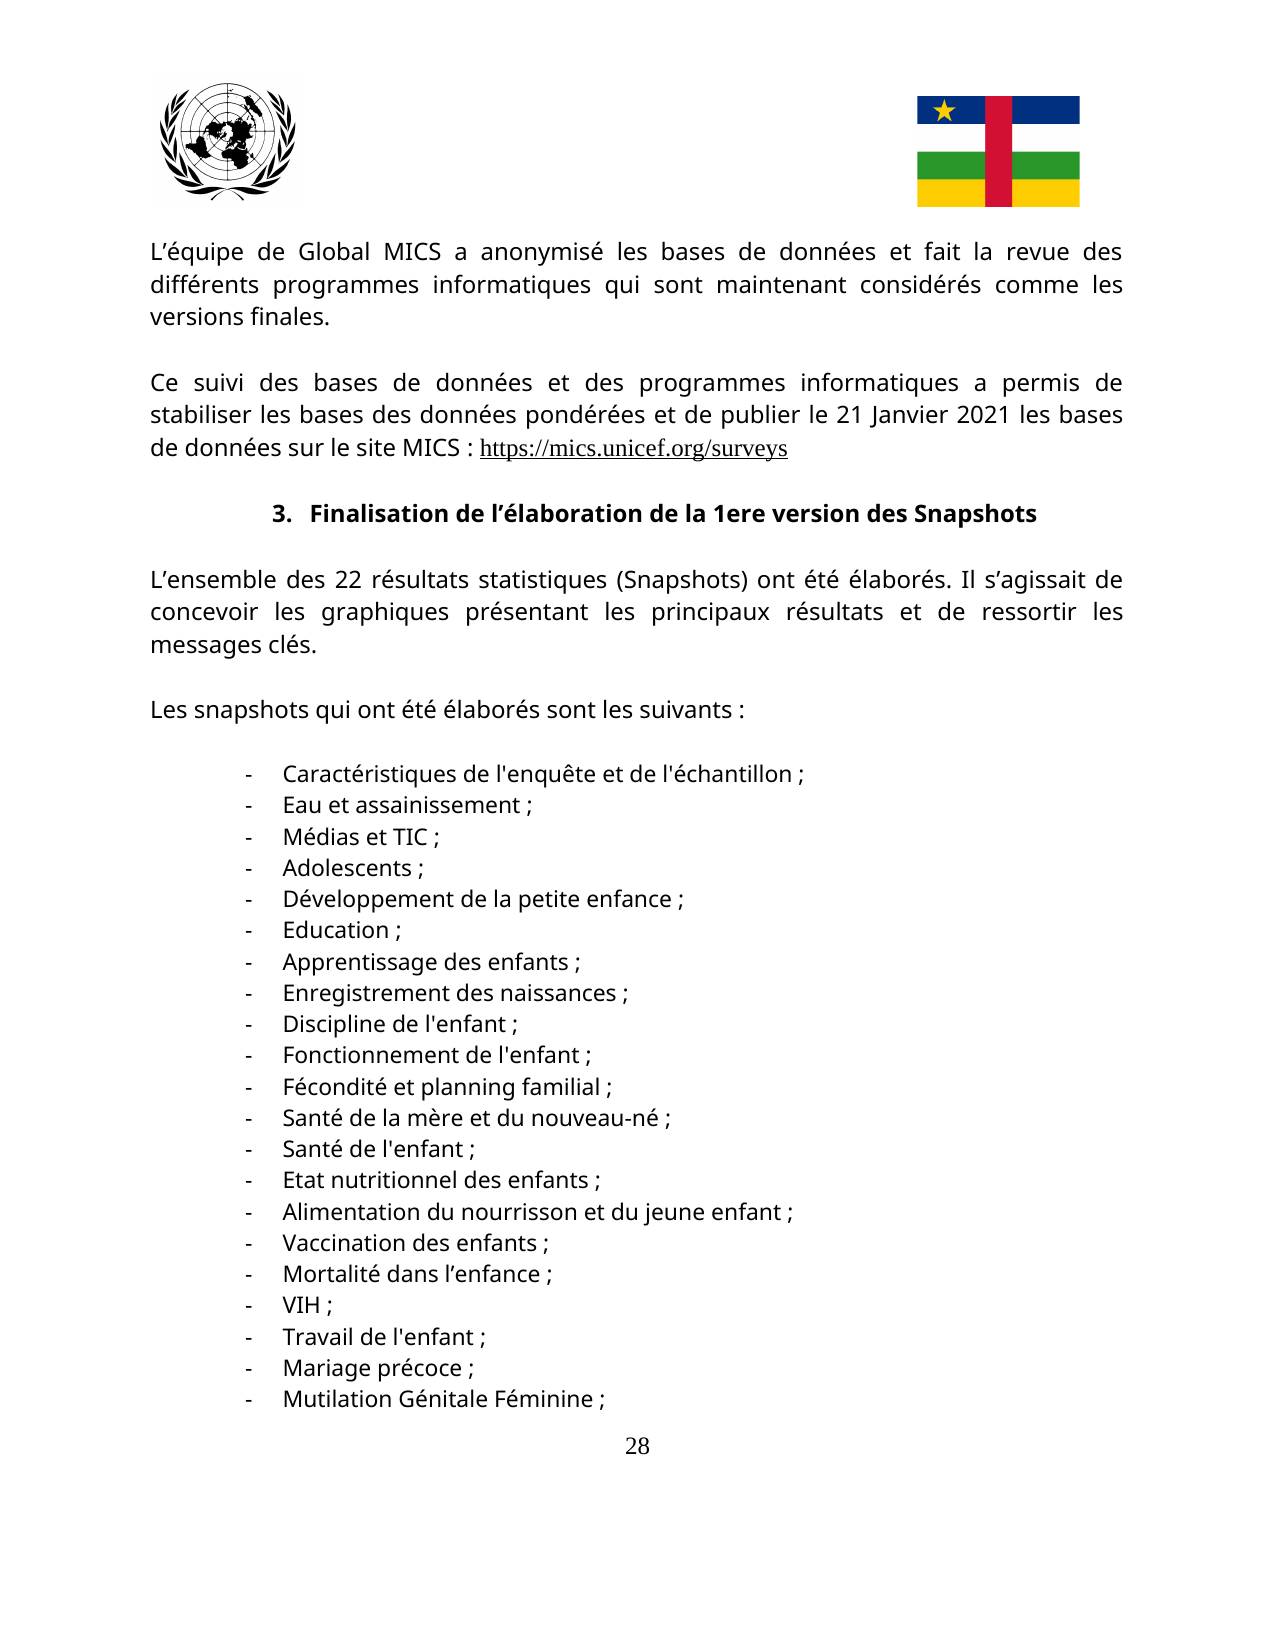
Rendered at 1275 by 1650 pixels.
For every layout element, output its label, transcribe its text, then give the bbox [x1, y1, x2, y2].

list VIH ; [245, 1289, 1125, 1321]
text Les snapshots qui ont été élaborés sont les suivants : [150, 693, 1125, 726]
list Fécondité et planning familial ; [245, 1071, 1125, 1102]
text L’équipe de Global MICS a anonymisé les bases de données et fait la revue des différents programmes informatiques qui sont maintenant considérés comme les versions finales. [150, 235, 1125, 333]
list Apprentissage des enfants ; [245, 946, 1125, 977]
list Travail de l'enfant ; [245, 1321, 1125, 1352]
list Adolescents ; [245, 852, 1125, 883]
list Mutilation Génitale Féminine ; [245, 1383, 1125, 1414]
list Alimentation du nourrisson et du jeune enfant ; [245, 1196, 1125, 1227]
text L’ensemble des 22 résultats statistiques (Snapshots) ont été élaborés. Il s’agissait de concevoir les graphiques présentant les principaux résultats et de ressortir les messages clés. [150, 562, 1125, 660]
list Finalisation de l’élaboration de la 1ere version des Snapshots [272, 497, 1125, 530]
list Eau et assainissement ; [245, 789, 1125, 821]
list Discipline de l'enfant ; [245, 1008, 1125, 1039]
list Caractéristiques de l'enquête et de l'échantillon ; [245, 758, 1125, 789]
list Développement de la petite enfance ; [245, 883, 1125, 914]
list Fonctionnement de l'enfant ; [245, 1039, 1125, 1071]
picture [150, 75, 305, 207]
list Education ; [245, 914, 1125, 946]
list Mariage précoce ; [245, 1352, 1125, 1383]
list Mortalité dans l’enfance ; [245, 1258, 1125, 1289]
list Médias et TIC ; [245, 821, 1125, 852]
list Etat nutritionnel des enfants ; [245, 1164, 1125, 1196]
picture [917, 96, 1080, 207]
list Santé de la mère et du nouveau-né ; [245, 1102, 1125, 1133]
list Santé de l'enfant ; [245, 1133, 1125, 1164]
text Ce suivi des bases de données et des programmes informatiques a permis de stabiliser les bases des données pondérées et de publier le 21 Janvier 2021 les bases de données sur le site MICS : https://mics.unicef.org/surveys [150, 365, 1125, 463]
list Vaccination des enfants ; [245, 1227, 1125, 1258]
list Enregistrement des naissances ; [245, 977, 1125, 1008]
